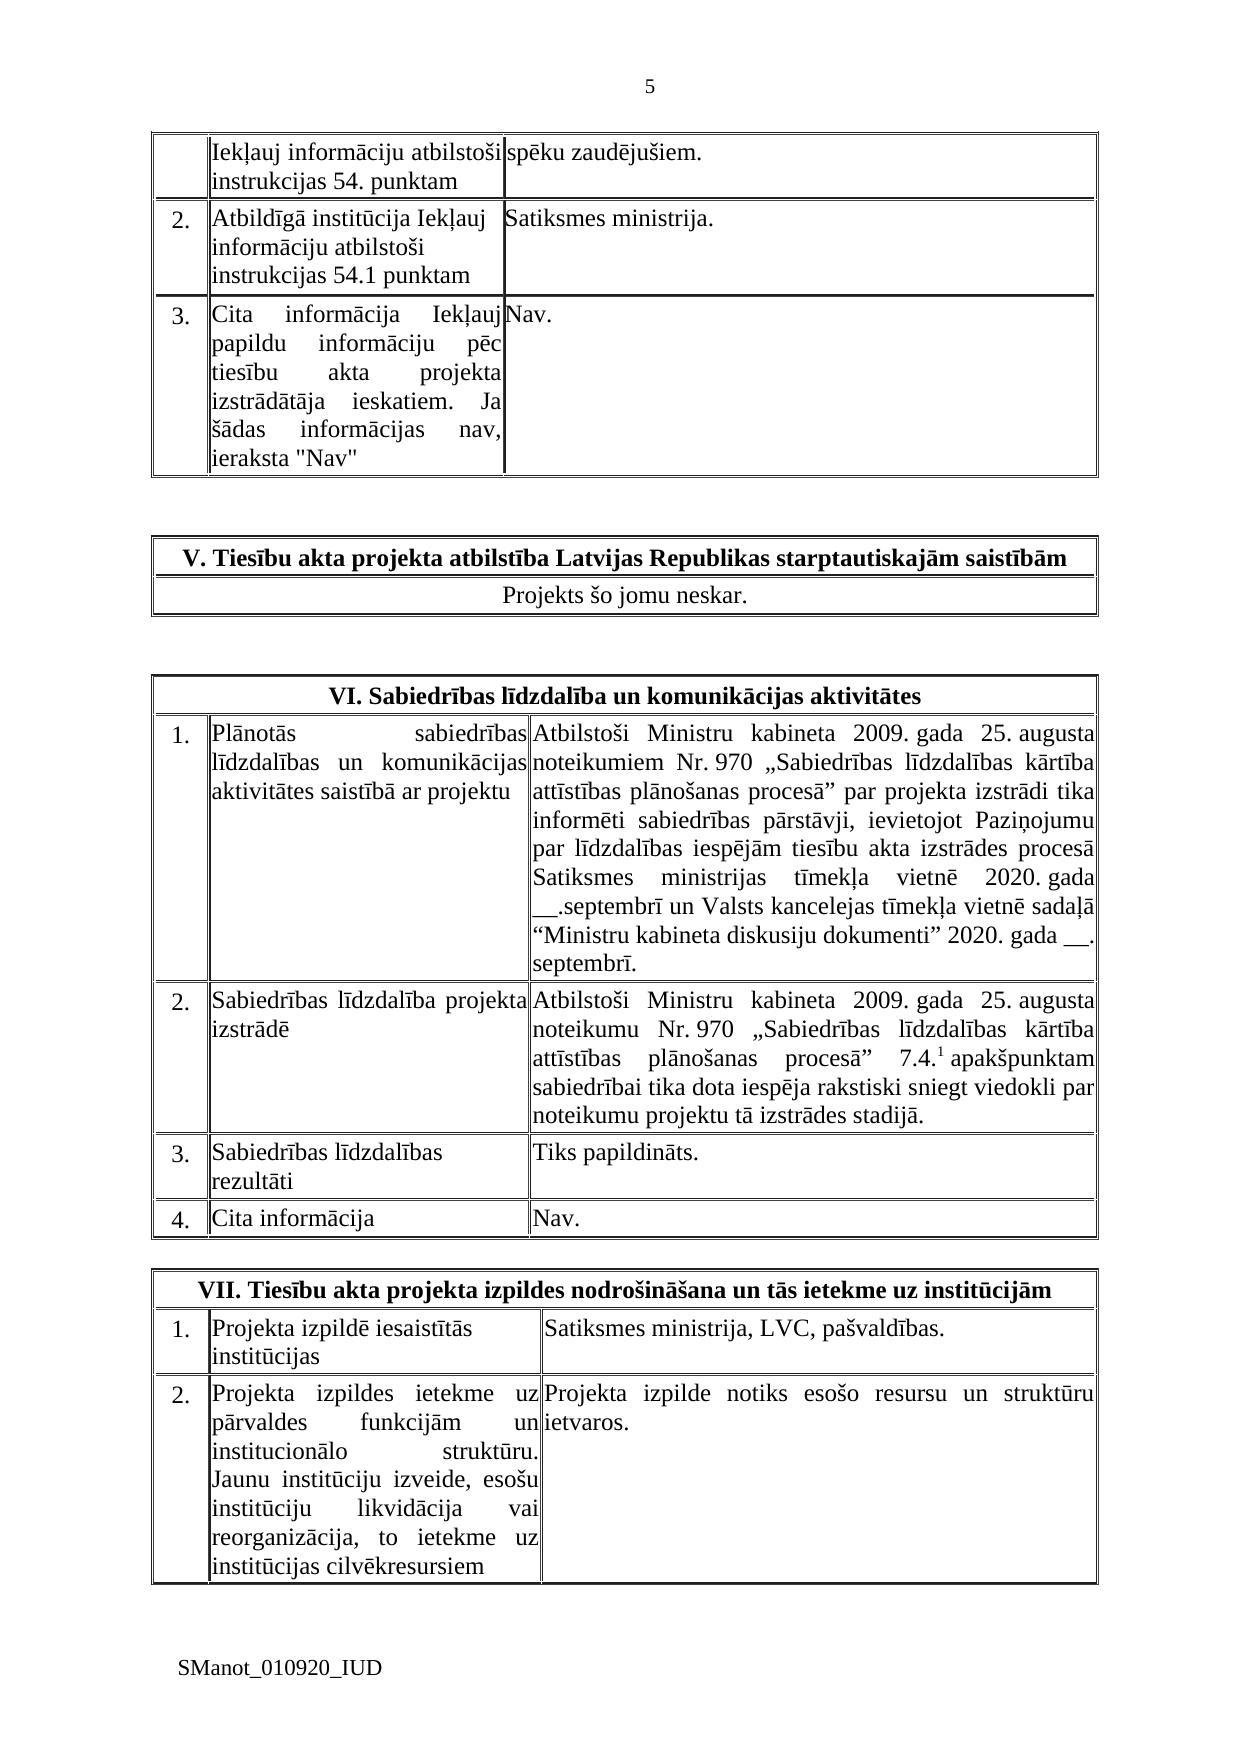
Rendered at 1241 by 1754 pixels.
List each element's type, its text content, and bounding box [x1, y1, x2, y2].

table_cell Atbilstoši Ministru kabineta 2009. gada 25. augusta noteikumiem Nr. 970 „Sabiedrības līdzdalības kārtība attīstības plānošanas procesā” par projekta izstrādi tika informēti sabiedrības pārstāvji, ievietojot Paziņojumu par līdzdalības iespējām tiesību akta izstrādes procesā Satiksmes ministrijas tīmekļa vietnē 2020. gada __.septembrī un Valsts kancelejas tīmekļa vietnē sadaļā “Ministru kabineta diskusiju dokumenti” 2020. gada __. septembrī. [530, 713, 1097, 980]
table_cell Projekts šo jomu neskar. [154, 574, 1096, 613]
table_cell 2. [154, 197, 207, 294]
table_cell Sabiedrības līdzdalība projekta izstrādē [211, 983, 528, 1132]
table_cell Cita informācija [209, 1201, 530, 1236]
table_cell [209, 133, 504, 197]
table_cell 2. [153, 980, 209, 1132]
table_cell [504, 135, 1096, 197]
table_cell Atbildīgā institūcija Iekļauj informāciju atbilstoši instrukcijas 54.1 punktam [211, 201, 503, 294]
table_cell Satiksmes ministrija. [506, 197, 1096, 294]
table_cell 2. [153, 1373, 209, 1582]
table_cell Satiksmes ministrija, LVC, pašvaldības. [541, 1307, 1097, 1373]
table_cell 1. [154, 133, 209, 197]
table_cell Atbilstoši Ministru kabineta 2009. gada 25. augusta noteikumu Nr. 970 „Sabiedrības līdzdalības kārtība attīstības plānošanas procesā” 7.4.1 apakšpunktam sabiedrībai tika dota iespēja rakstiski sniegt viedokli par noteikumu projektu tā izstrādes stadijā. [530, 980, 1097, 1132]
table_cell Projekta izpildes ietekme uz pārvaldes funkcijām un institucionālo struktūru. Jaunu institūciju izveide, esošu institūciju likvidācija vai reorganizācija, to ietekme uz institūcijas cilvēkresursiem [209, 1376, 541, 1582]
table_header VII. Tiesību akta projekta izpildes nodrošināšana un tās ietekme uz institūcijām [154, 1272, 1096, 1307]
table_cell Nav. [530, 1198, 1096, 1236]
table_cell Nav. [504, 294, 1096, 474]
table_cell 1. [153, 1307, 209, 1373]
table_cell 4. [154, 1198, 209, 1236]
table_cell Projekta izpildē iesaistītās institūcijas [211, 1310, 540, 1373]
table_header V. Tiesību akta projekta atbilstība Latvijas Republikas starptautiskajām saistībām [154, 539, 1096, 574]
table_cell Projekta izpilde notiks esošo resursu un struktūru ietvaros. [541, 1373, 1097, 1582]
table_cell Cita informācija Iekļauj papildu informāciju pēc tiesību akta projekta izstrādātāja ieskatiem. Ja šādas informācijas nav, ieraksta "Nav" [209, 297, 504, 474]
table_cell 1. [153, 713, 209, 980]
table_cell Tiks papildināts. [530, 1132, 1097, 1197]
table_cell 3. [153, 1132, 209, 1197]
table_cell Plānotās sabiedrības līdzdalības un komunikācijas aktivitātes saistībā ar projektu [211, 716, 528, 980]
table_header VI. Sabiedrības līdzdalība un komunikācijas aktivitātes [154, 677, 1096, 713]
table_cell Sabiedrības līdzdalības rezultāti [211, 1135, 528, 1197]
table_cell 3. [154, 294, 209, 474]
